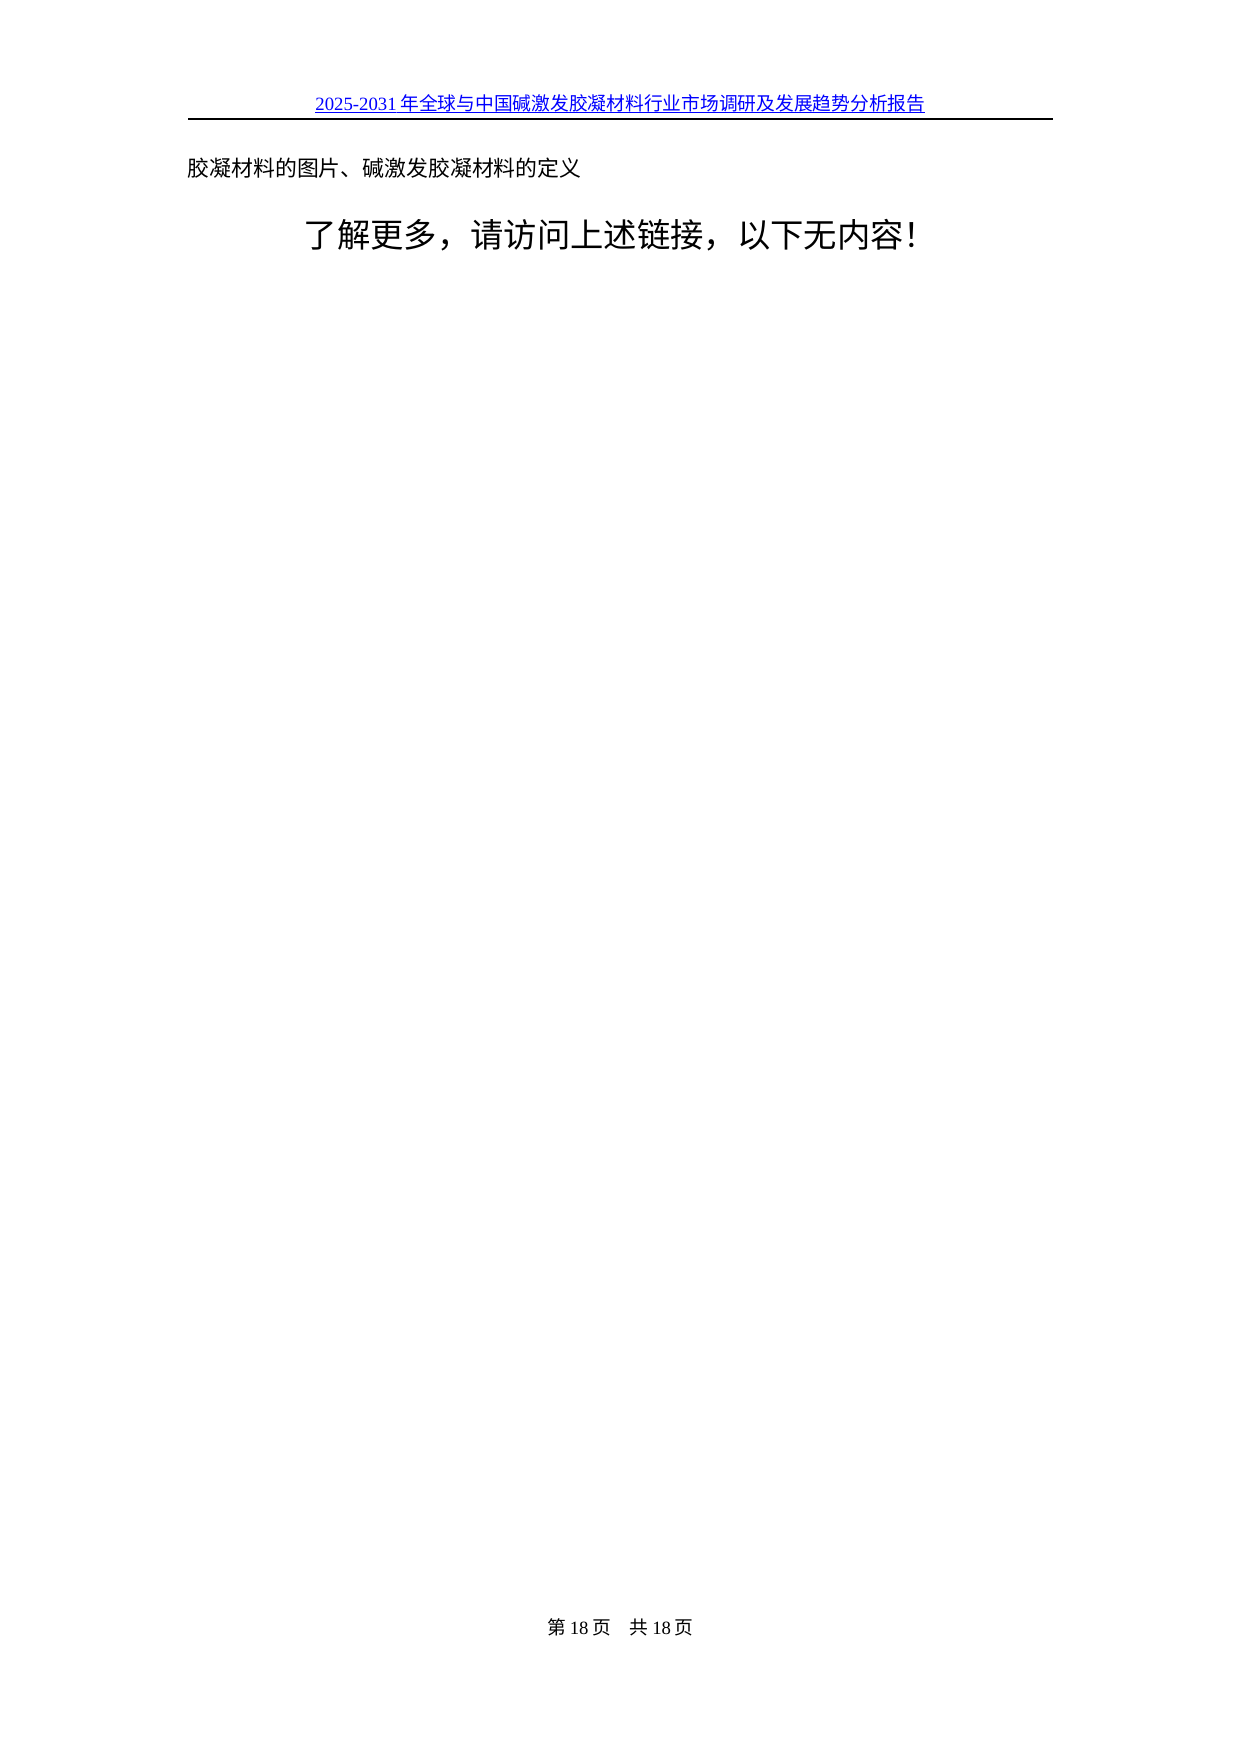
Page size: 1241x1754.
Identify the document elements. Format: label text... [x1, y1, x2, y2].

title 了解更多，请访问上述链接，以下无内容！ [187, 200, 1053, 265]
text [187, 150, 1053, 183]
